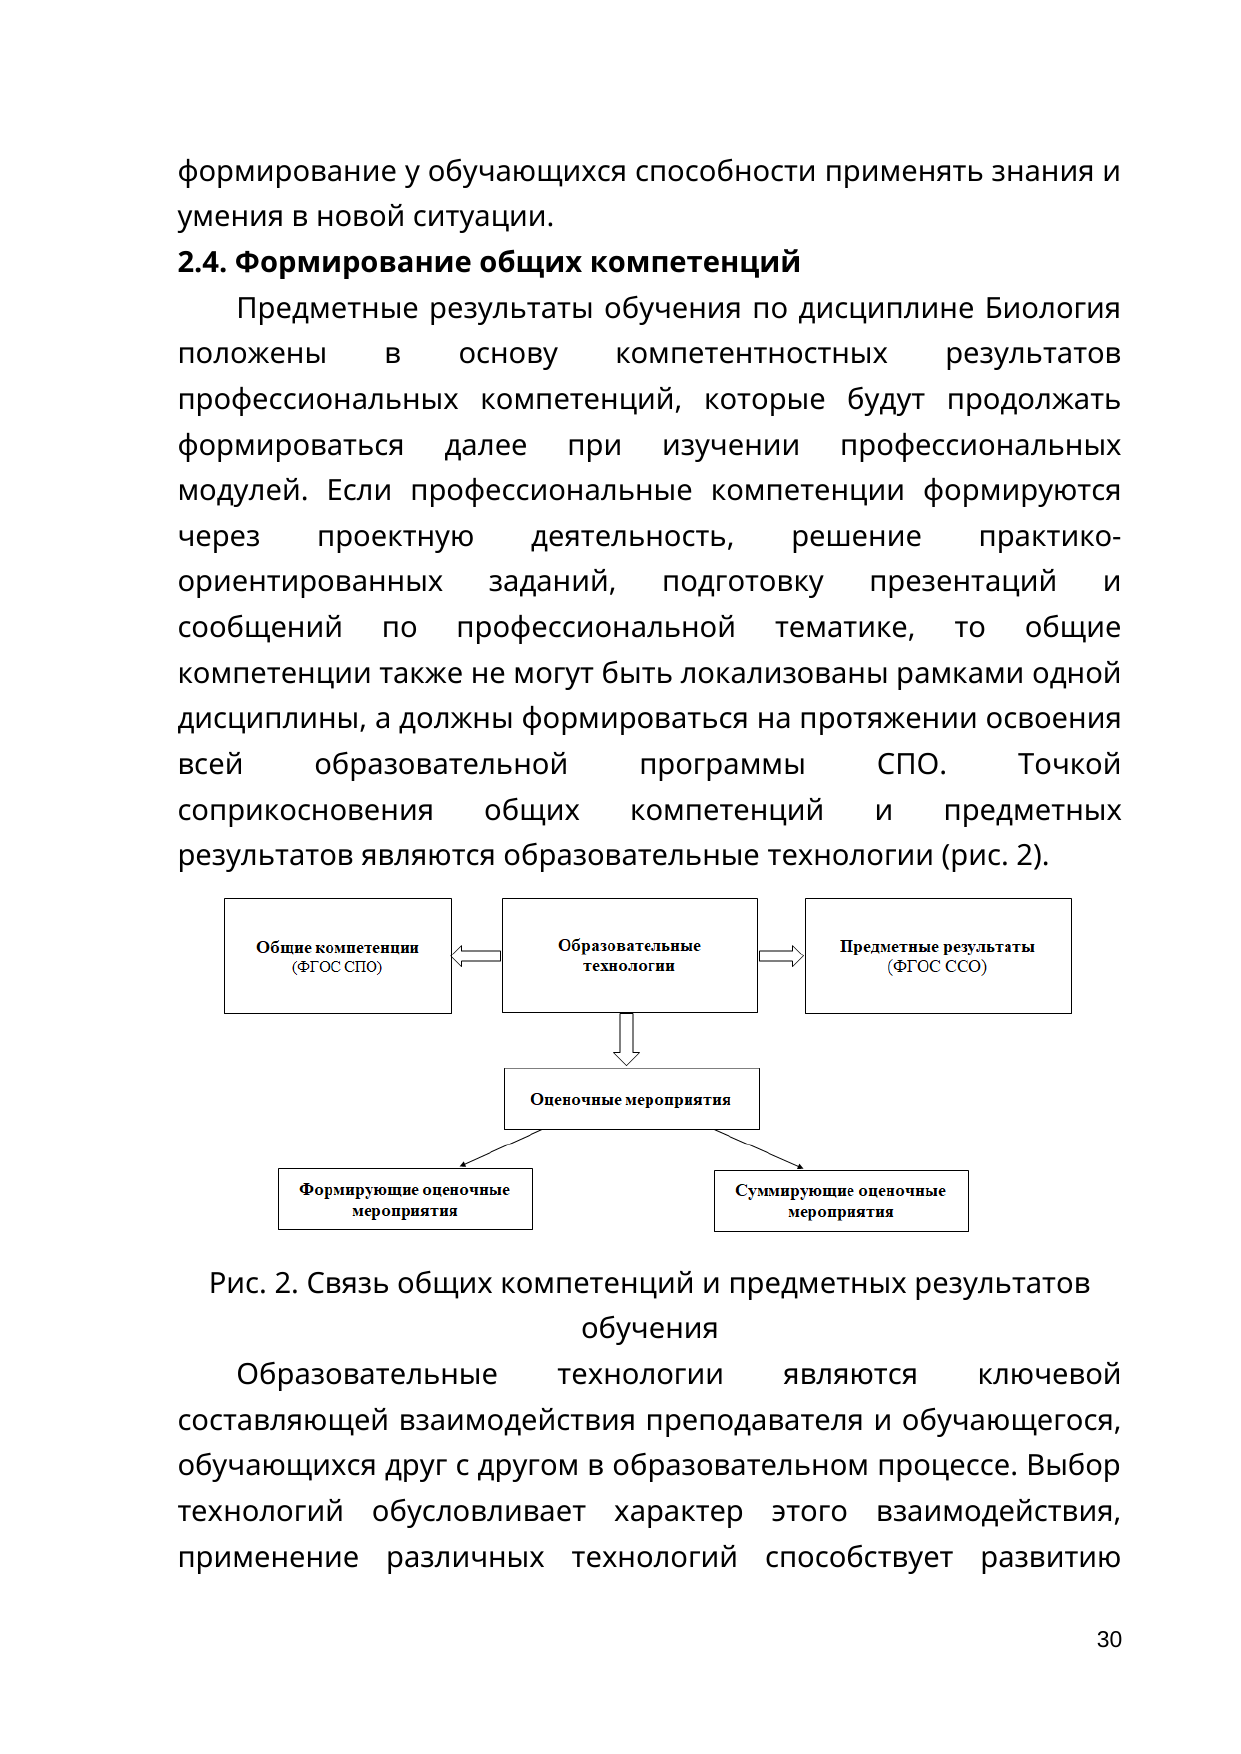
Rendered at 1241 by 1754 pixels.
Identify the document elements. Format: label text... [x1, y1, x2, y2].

text Предметные результаты обучения по дисциплине Биология положены в основу компетентностных результатов профессиональных компетенций, которые будут продолжать формироваться далее при изучении профессиональных модулей. Если профессиональные компетенции формируются через проектную деятельность, решение практико-ориентированных заданий, подготовку презентаций и сообщений по профессиональной тематике, то общие компетенции также не могут быть локализованы рамками одной дисциплины, а должны формироваться на протяжении освоения всей образовательной программы СПО. Точкой соприкосновения общих компетенций и предметных результатов являются образовательные технологии (рис. 2). [177, 287, 1122, 874]
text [177, 1353, 1122, 1576]
text Рис. 2. Связь общих компетенций и предметных результатов обучения [177, 1262, 1122, 1347]
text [177, 150, 1122, 235]
text 2.4. Формирование общих компетенций [177, 241, 1122, 281]
picture [212, 880, 1087, 1259]
